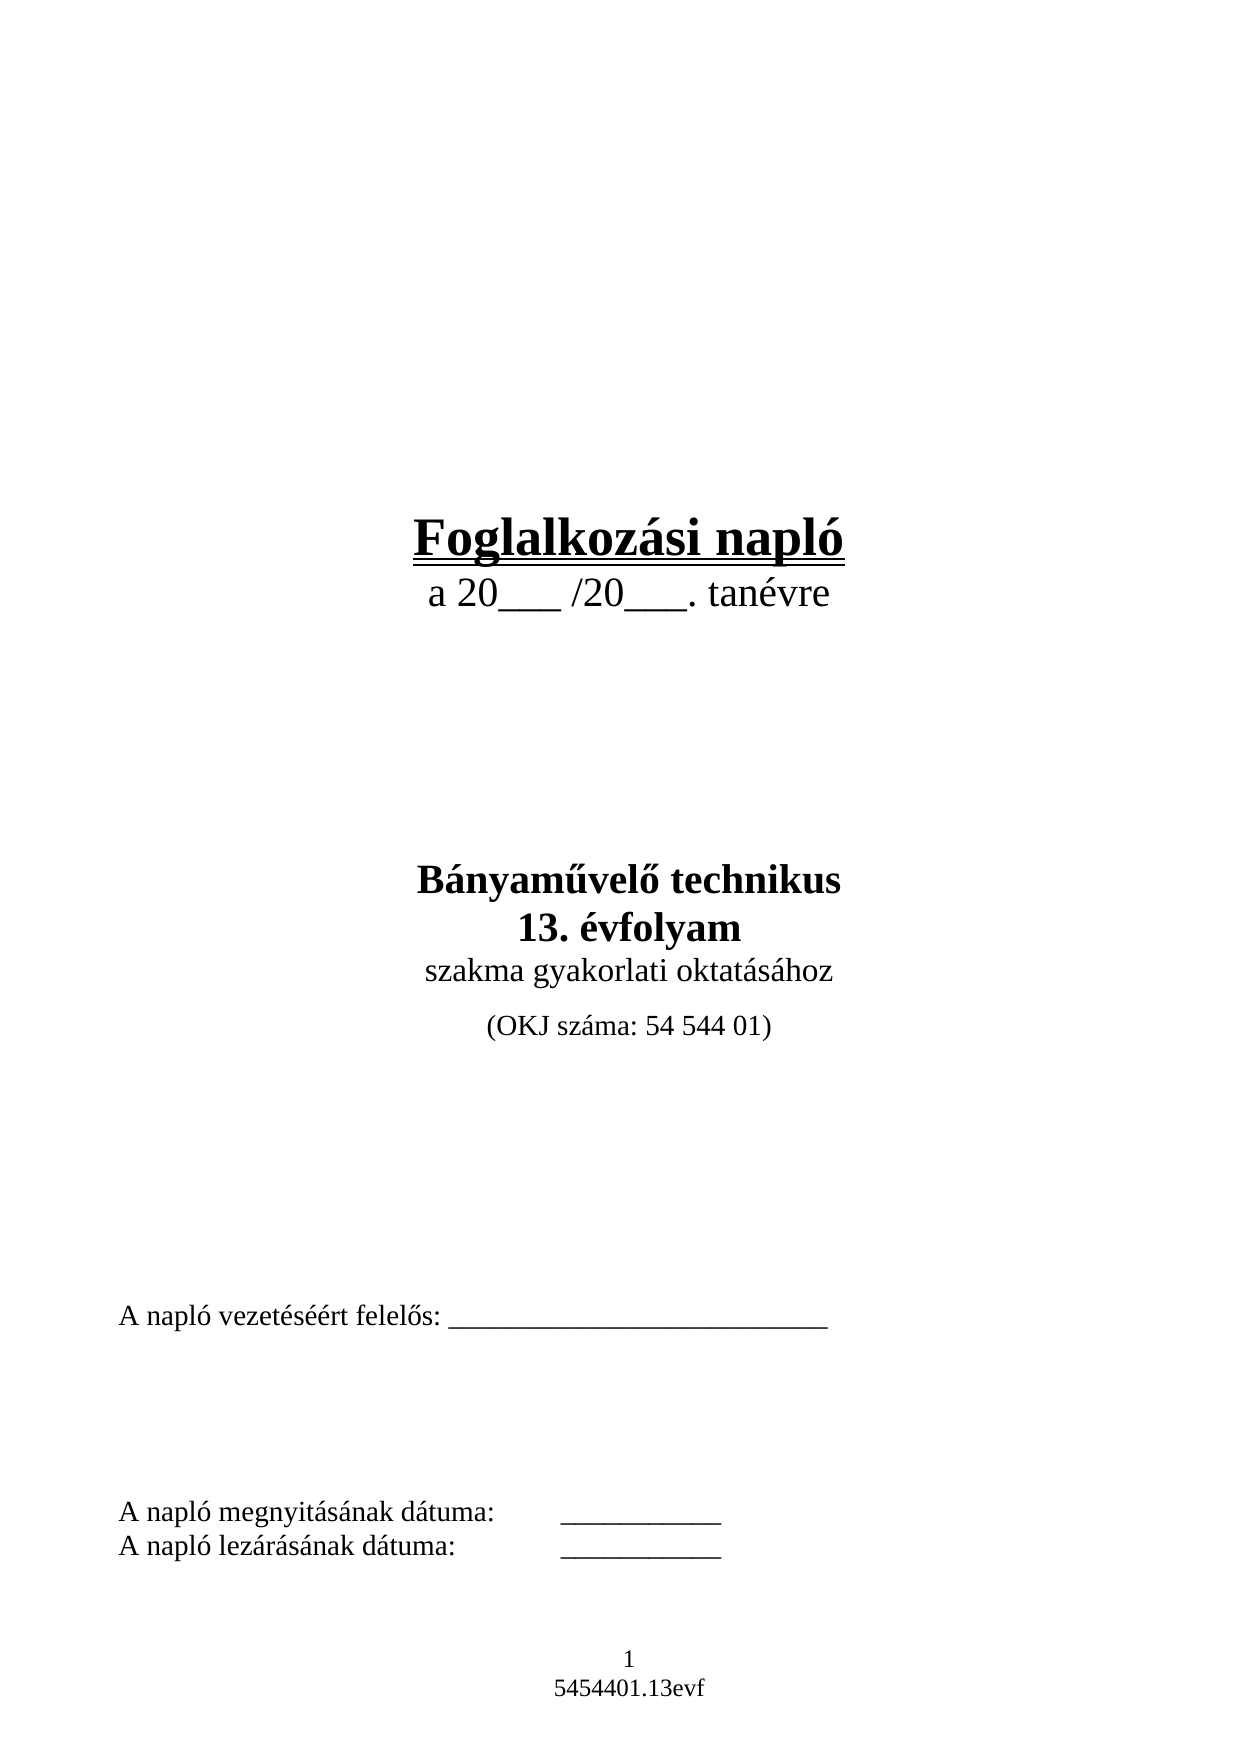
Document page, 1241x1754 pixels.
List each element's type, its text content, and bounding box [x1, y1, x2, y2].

text (OKJ száma: 54 544 01) [118, 1008, 1140, 1042]
subtitle Foglalkozási napló [118, 505, 1140, 567]
subtitle A napló vezetéséért felelős: __________________________ [118, 1298, 1140, 1332]
text szakma gyakorlati oktatásához [118, 951, 1140, 989]
text A napló megnyitásának dátuma: ___________ [118, 1494, 1140, 1528]
text a 20___ /20___. tanévre [118, 567, 1140, 615]
text 13. évfolyam [118, 903, 1140, 951]
text A napló lezárásának dátuma: ___________ [118, 1528, 1140, 1562]
text Bányaművelő technikus [118, 855, 1140, 903]
